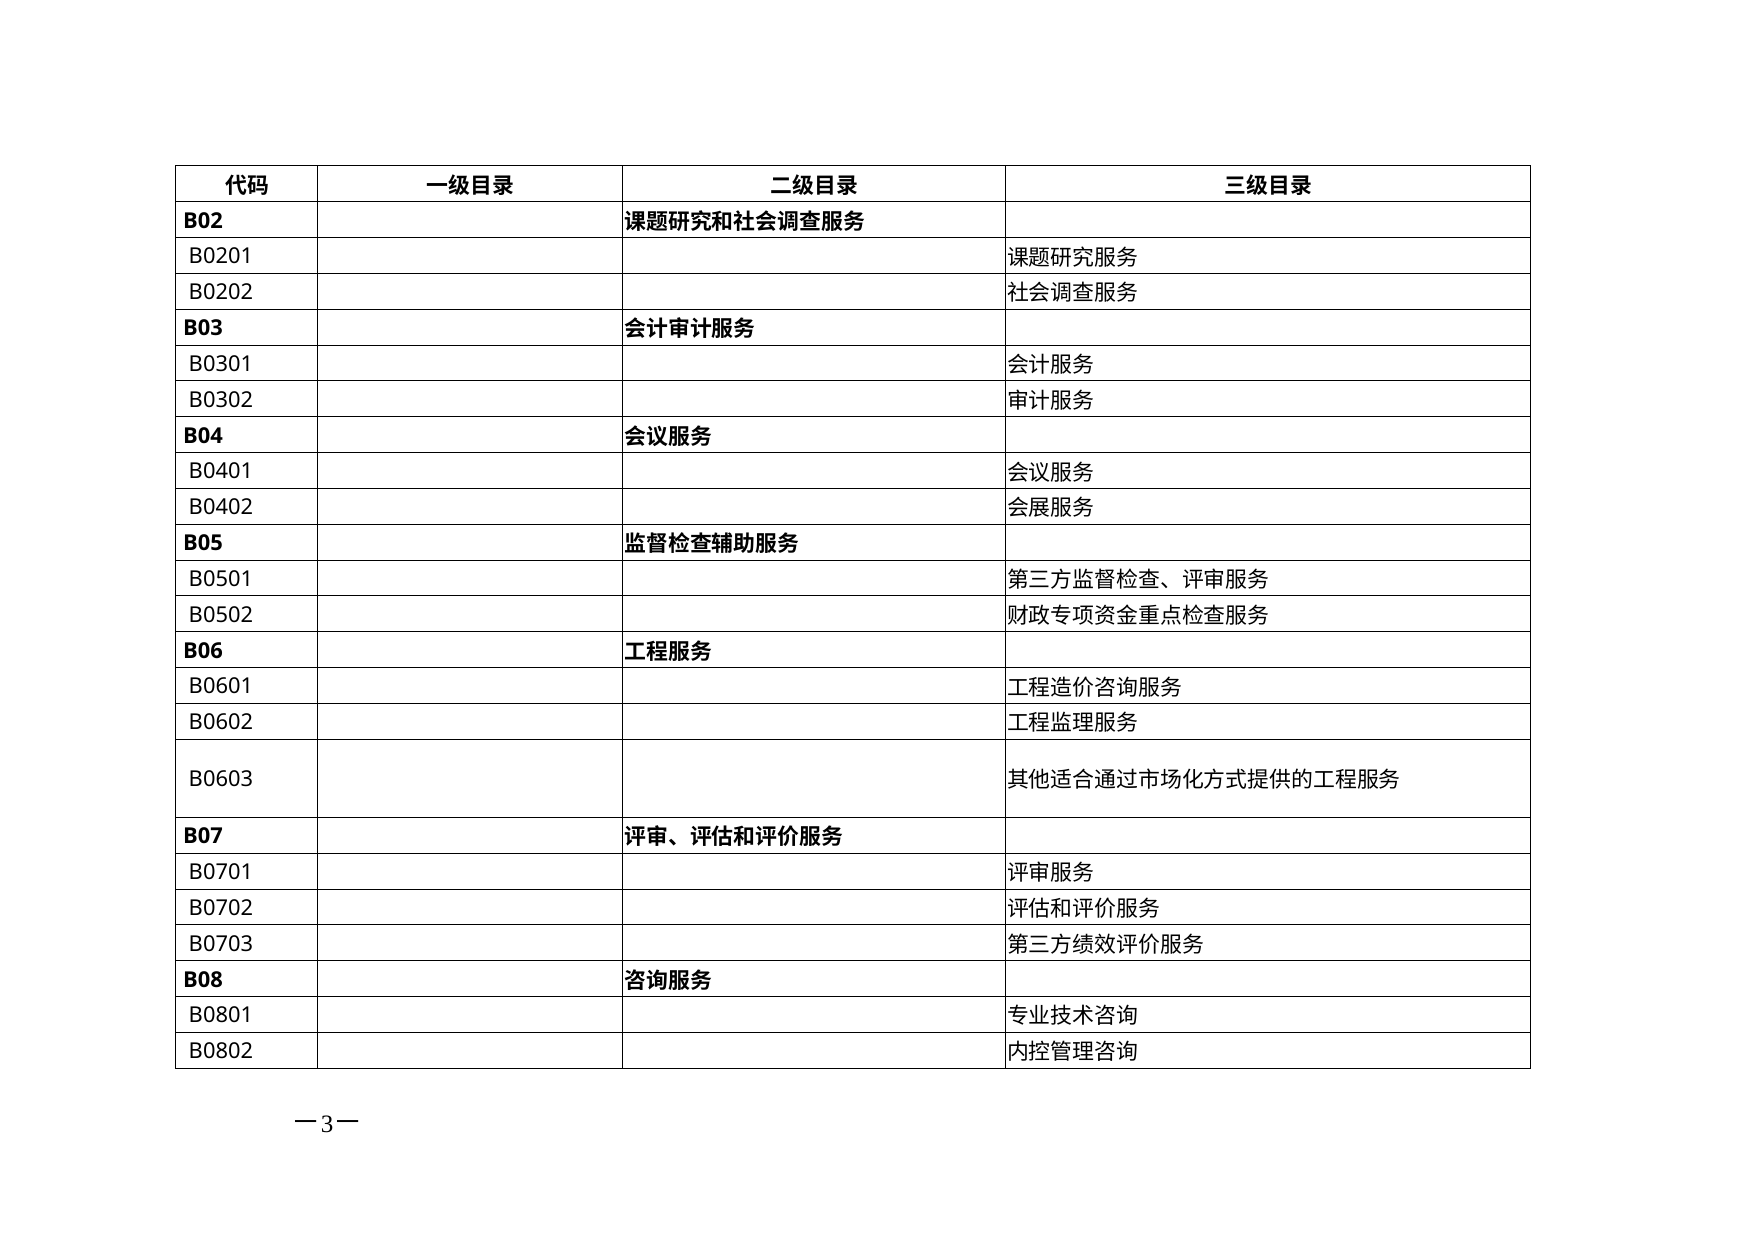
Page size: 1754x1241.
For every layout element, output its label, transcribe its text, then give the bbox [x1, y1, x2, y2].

table_cell [623, 997, 1005, 1032]
table_cell [318, 310, 622, 344]
table_header 三级目录 [1006, 166, 1530, 201]
table_cell 监督检查辅助服务 [623, 525, 1005, 559]
table_cell B0602 [176, 704, 317, 739]
table_cell [318, 346, 622, 380]
table_cell [318, 961, 622, 996]
table_cell 审计服务 [1006, 381, 1530, 416]
table_cell 工程服务 [623, 632, 1005, 667]
table_cell B06 [176, 632, 317, 667]
table_cell [318, 668, 622, 703]
table_cell 课题研究和社会调查服务 [623, 202, 1005, 237]
table_cell B0301 [176, 346, 317, 380]
table_cell B05 [176, 525, 317, 559]
table_cell 咨询服务 [623, 961, 1005, 996]
table_cell 第三方监督检查、评审服务 [1006, 561, 1530, 595]
table_cell B07 [176, 818, 317, 853]
table_cell 会计服务 [1006, 346, 1530, 380]
table_cell [623, 489, 1005, 524]
table_cell 工程监理服务 [1006, 704, 1530, 739]
table_cell [1006, 818, 1530, 853]
table_cell [318, 740, 622, 817]
table_cell [318, 925, 622, 960]
table_cell [623, 453, 1005, 488]
table_cell 第三方绩效评价服务 [1006, 925, 1530, 960]
table_cell 评审、评估和评价服务 [623, 818, 1005, 853]
table_cell [318, 525, 622, 559]
table_cell [318, 997, 622, 1032]
table_cell B04 [176, 417, 317, 452]
table_cell B0802 [176, 1033, 317, 1068]
table_cell [623, 890, 1005, 924]
table_cell [623, 561, 1005, 595]
table_cell B0801 [176, 997, 317, 1032]
table_cell [318, 238, 622, 273]
table_cell 会计审计服务 [623, 310, 1005, 344]
table_cell B0601 [176, 668, 317, 703]
table_cell [318, 704, 622, 739]
table_cell [1006, 417, 1530, 452]
table_cell [318, 596, 622, 631]
table_cell [318, 890, 622, 924]
table_cell [318, 854, 622, 888]
table_cell B0202 [176, 274, 317, 309]
table_cell 评估和评价服务 [1006, 890, 1530, 924]
table_cell [318, 453, 622, 488]
table_cell [623, 1033, 1005, 1068]
table_cell B02 [176, 202, 317, 237]
table_cell [318, 202, 622, 237]
table_cell [318, 1033, 622, 1068]
table_cell B0402 [176, 489, 317, 524]
table_cell [623, 346, 1005, 380]
table_cell [623, 274, 1005, 309]
table_cell 专业技术咨询 [1006, 997, 1530, 1032]
table_cell [318, 381, 622, 416]
table_cell B0603 [176, 740, 317, 817]
table_cell B0401 [176, 453, 317, 488]
table_cell [623, 704, 1005, 739]
table_cell [318, 561, 622, 595]
table_cell 会展服务 [1006, 489, 1530, 524]
table_cell 会议服务 [1006, 453, 1530, 488]
table_cell [318, 274, 622, 309]
table_header 代码 [176, 166, 317, 201]
table_cell 会议服务 [623, 417, 1005, 452]
table_cell B0702 [176, 890, 317, 924]
table_cell [623, 925, 1005, 960]
table_cell B08 [176, 961, 317, 996]
table_cell [623, 668, 1005, 703]
table_cell 财政专项资金重点检查服务 [1006, 596, 1530, 631]
table_cell 社会调查服务 [1006, 274, 1530, 309]
table_cell 其他适合通过市场化方式提供的工程服务 [1006, 740, 1530, 817]
table_cell [1006, 202, 1530, 237]
table_cell [1006, 310, 1530, 344]
table_cell B03 [176, 310, 317, 344]
table_cell [318, 489, 622, 524]
table_cell 评审服务 [1006, 854, 1530, 888]
table_cell B0502 [176, 596, 317, 631]
table_cell [623, 596, 1005, 631]
table_cell 课题研究服务 [1006, 238, 1530, 273]
table_cell [1006, 525, 1530, 559]
table_cell B0201 [176, 238, 317, 273]
table_cell 内控管理咨询 [1006, 1033, 1530, 1068]
table_cell B0302 [176, 381, 317, 416]
table_cell [318, 818, 622, 853]
table_cell [1006, 632, 1530, 667]
table_cell [318, 417, 622, 452]
table_cell [623, 238, 1005, 273]
table_cell B0501 [176, 561, 317, 595]
table_cell 工程造价咨询服务 [1006, 668, 1530, 703]
table_header 二级目录 [623, 166, 1005, 201]
table_cell [318, 632, 622, 667]
table_header 一级目录 [318, 166, 622, 201]
table_cell B0703 [176, 925, 317, 960]
table_cell [623, 381, 1005, 416]
table_cell [623, 740, 1005, 817]
table_cell B0701 [176, 854, 317, 888]
table_cell [1006, 961, 1530, 996]
table_cell [623, 854, 1005, 888]
